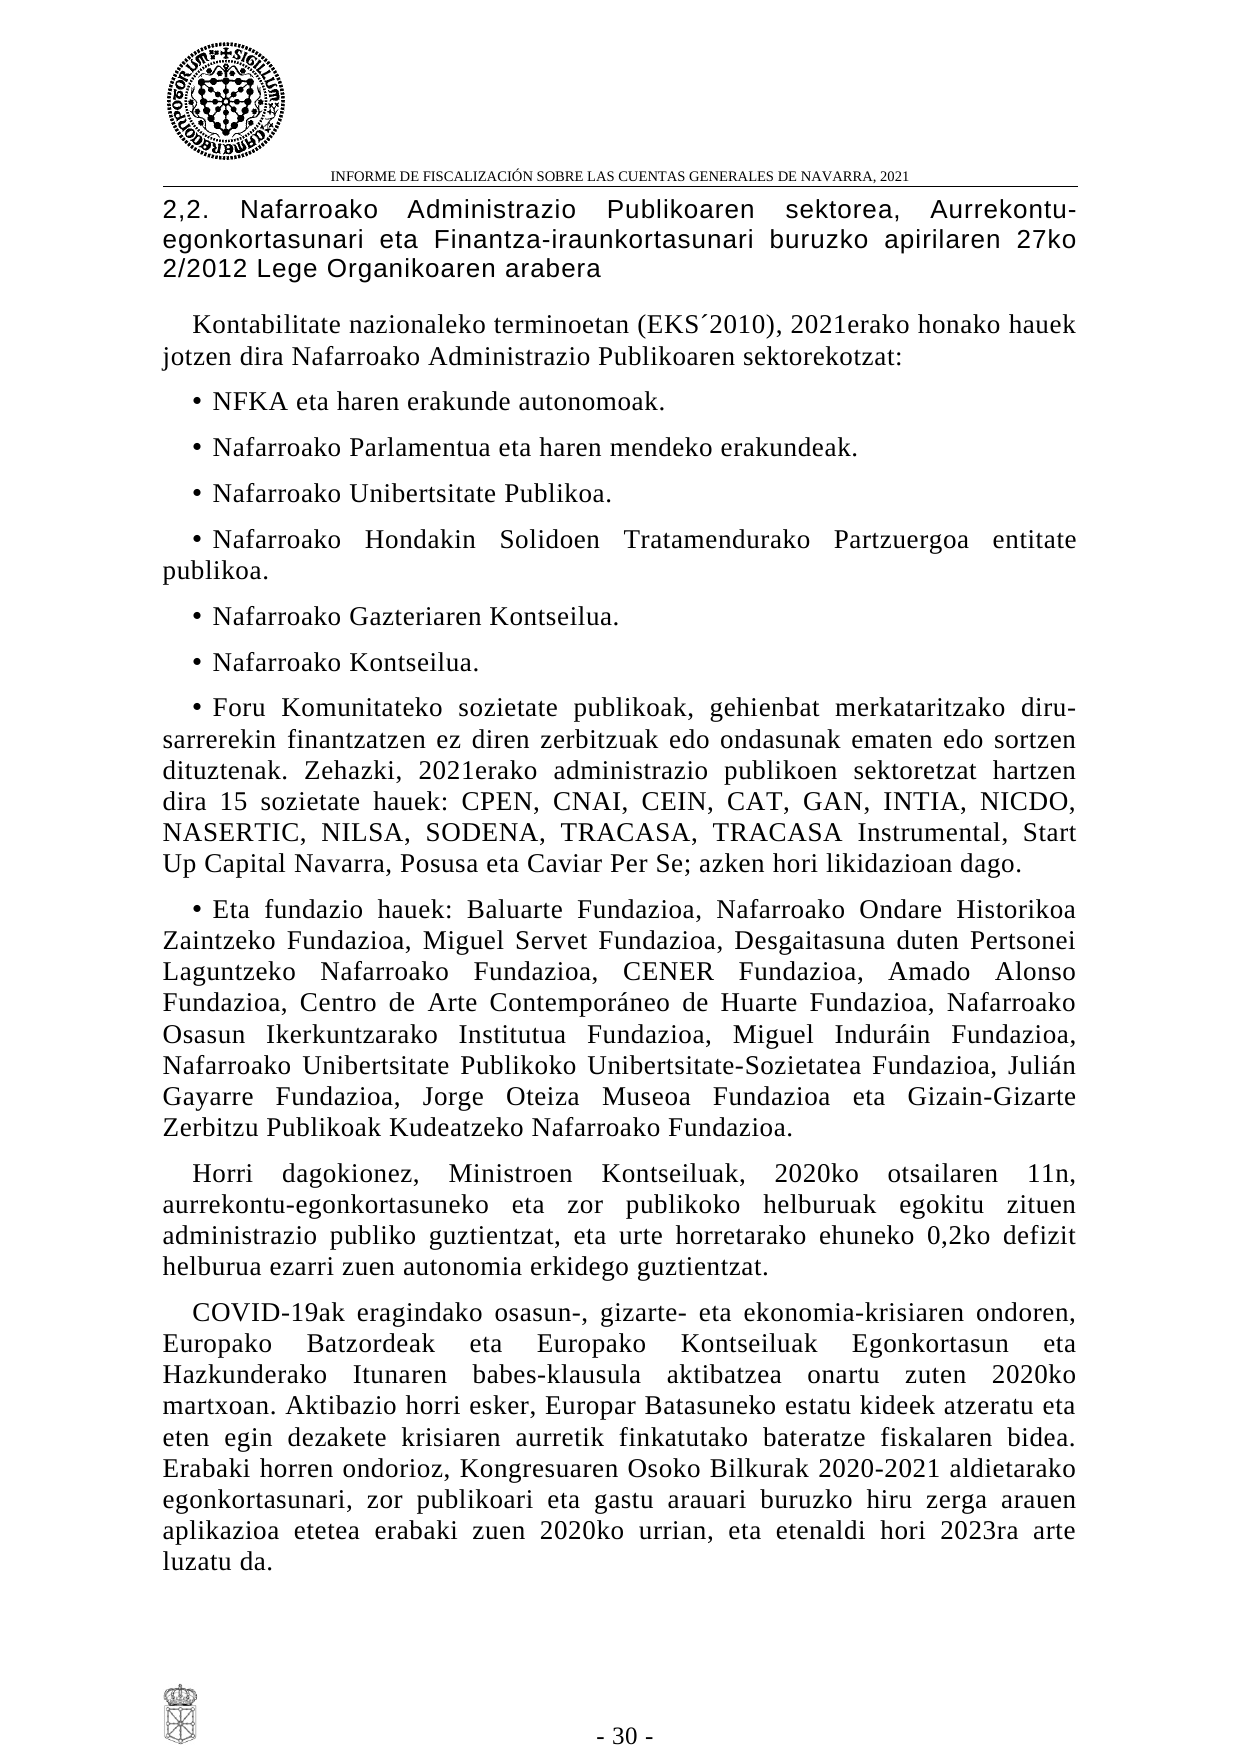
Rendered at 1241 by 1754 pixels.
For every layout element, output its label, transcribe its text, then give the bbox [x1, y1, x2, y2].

list Nafarroako Hondakin Solidoen Tratamendurako Partzuergoa entitate publikoa. [162, 523, 1078, 585]
list Nafarroako Unibertsitate Publikoa. [162, 477, 1078, 508]
text COVID-19ak eragindako osasun-, gizarte- eta ekonomia-krisiaren ondoren, Europako Batzordeak eta Europako Kontseiluak Egonkortasun eta Hazkunderako Itunaren babes-klausula aktibatzea onartu zuten 2020ko martxoan. Aktibazio horri esker, Europar Batasuneko estatu kideek atzeratu eta eten egin dezakete krisiaren aurretik finkatutako bateratze fiskalaren bidea. Erabaki horren ondorioz, Kongresuaren Osoko Bilkurak 2020-2021 aldietarako egonkortasunari, zor publikoari eta gastu arauari buruzko hiru zerga arauen aplikazioa etetea erabaki zuen 2020ko urrian, eta etenaldi hori 2023ra arte luzatu da. [162, 1296, 1078, 1576]
text Horri dagokionez, Ministroen Kontseiluak, 2020ko otsailaren 11n, aurrekontu-egonkortasuneko eta zor publikoko helburuak egokitu zituen administrazio publiko guztientzat, eta urte horretarako ehuneko 0,2ko defizit helburua ezarri zuen autonomia erkidego guztientzat. [162, 1157, 1078, 1281]
list Nafarroako Kontseilua. [162, 646, 1078, 677]
list NFKA eta haren erakunde autonomoak. [162, 385, 1078, 417]
list Nafarroako Parlamentua eta haren mendeko erakundeak. [162, 431, 1078, 462]
picture [162, 38, 289, 164]
picture [162, 1683, 198, 1745]
text 2,2. Nafarroako Administrazio Publikoaren sektorea, Aurrekontu-egonkortasunari eta Finantza-iraunkortasunari buruzko apirilaren 27ko 2/2012 Lege Organikoaren arabera [162, 194, 1078, 283]
text Kontabilitate nazionaleko terminoetan (EKS´2010), 2021erako honako hauek jotzen dira Nafarroako Administrazio Publikoaren sektorekotzat: [162, 308, 1078, 371]
list Nafarroako Gazteriaren Kontseilua. [162, 600, 1078, 631]
list Eta fundazio hauek: Baluarte Fundazioa, Nafarroako Ondare Historikoa Zaintzeko Fundazioa, Miguel Servet Fundazioa, Desgaitasuna duten Pertsonei Laguntzeko Nafarroako Fundazioa, CENER Fundazioa, Amado Alonso Fundazioa, Centro de Arte Contemporáneo de Huarte Fundazioa, Nafarroako Osasun Ikerkuntzarako Institutua Fundazioa, Miguel Induráin Fundazioa, Nafarroako Unibertsitate Publikoko Unibertsitate-Sozietatea Fundazioa, Julián Gayarre Fundazioa, Jorge Oteiza Museoa Fundazioa eta Gizain-Gizarte Zerbitzu Publikoak Kudeatzeko Nafarroako Fundazioa. [162, 893, 1078, 1142]
list Foru Komunitateko sozietate publikoak, gehienbat merkataritzako diru-sarrerekin finantzatzen ez diren zerbitzuak edo ondasunak ematen edo sortzen dituztenak. Zehazki, 2021erako administrazio publikoen sektoretzat hartzen dira 15 sozietate hauek: CPEN, CNAI, CEIN, CAT, GAN, INTIA, NICDO, NASERTIC, NILSA, SODENA, TRACASA, TRACASA Instrumental, Start Up Capital Navarra, Posusa eta Caviar Per Se; azken hori likidazioan dago. [162, 691, 1078, 878]
